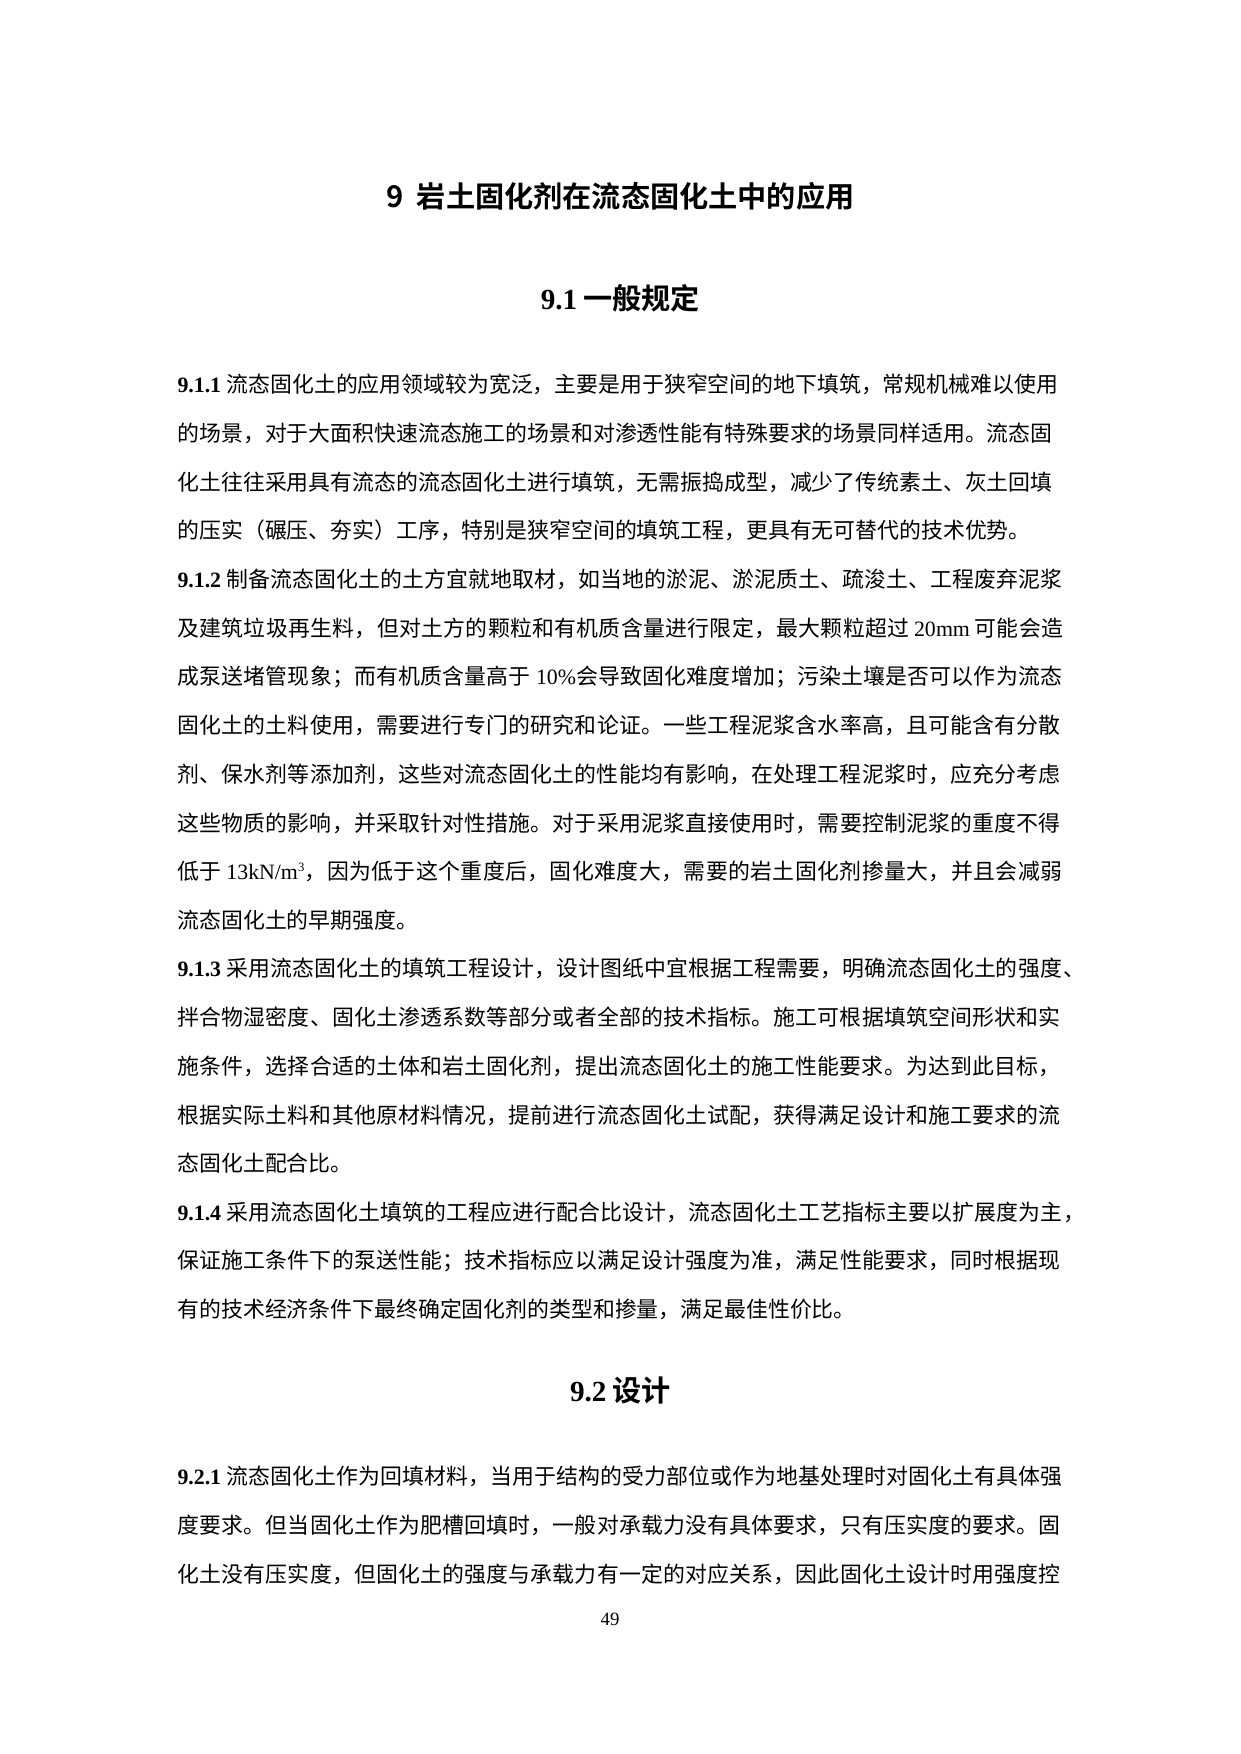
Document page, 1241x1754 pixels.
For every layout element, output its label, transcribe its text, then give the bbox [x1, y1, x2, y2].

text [177, 1459, 1063, 1589]
text 9.1一般规定 [177, 264, 1063, 329]
text 9.1.1 流态固化土的应用领域较为宽泛，主要是用于狭窄空间的地下填筑，常规机械难以使用的场景，对于大面积快速流态施工的场景和对渗透性能有特殊要求的场景同样适用。流态固化土往往采用具有流态的流态固化土进行填筑，无需振捣成型，减少了传统素土、灰土回填的压实（碾压、夯实）工序，特别是狭窄空间的填筑工程，更具有无可替代的技术优势。 [177, 367, 1063, 546]
text 9.1.3 采用流态固化土的填筑工程设计，设计图纸中宜根据工程需要，明确流态固化土的强度、拌合物湿密度、固化土渗透系数等部分或者全部的技术指标。施工可根据填筑空间形状和实施条件，选择合适的土体和岩土固化剂，提出流态固化土的施工性能要求。为达到此目标，根据实际土料和其他原材料情况，提前进行流态固化土试配，获得满足设计和施工要求的流态固化土配合比。 [177, 951, 1063, 1178]
text 9.2设计 [177, 1356, 1063, 1421]
subtitle 9 岩土固化剂在流态固化土中的应用 [177, 162, 1063, 227]
text 9.1.4 采用流态固化土填筑的工程应进行配合比设计，流态固化土工艺指标主要以扩展度为主，保证施工条件下的泵送性能；技术指标应以满足设计强度为准，满足性能要求，同时根据现有的技术经济条件下最终确定固化剂的类型和掺量，满足最佳性价比。 [177, 1194, 1063, 1324]
text 9.1.2 制备流态固化土的土方宜就地取材，如当地的淤泥、淤泥质土、疏浚土、工程废弃泥浆及建筑垃圾再生料，但对土方的颗粒和有机质含量进行限定，最大颗粒超过20mm可能会造成泵送堵管现象；而有机质含量高于10%会导致固化难度增加；污染土壤是否可以作为流态固化土的土料使用，需要进行专门的研究和论证。一些工程泥浆含水率高，且可能含有分散剂、保水剂等添加剂，这些对流态固化土的性能均有影响，在处理工程泥浆时，应充分考虑这些物质的影响，并采取针对性措施。对于采用泥浆直接使用时，需要控制泥浆的重度不得低于13kN/m3，因为低于这个重度后，固化难度大，需要的岩土固化剂掺量大，并且会减弱流态固化土的早期强度。 [177, 561, 1063, 935]
